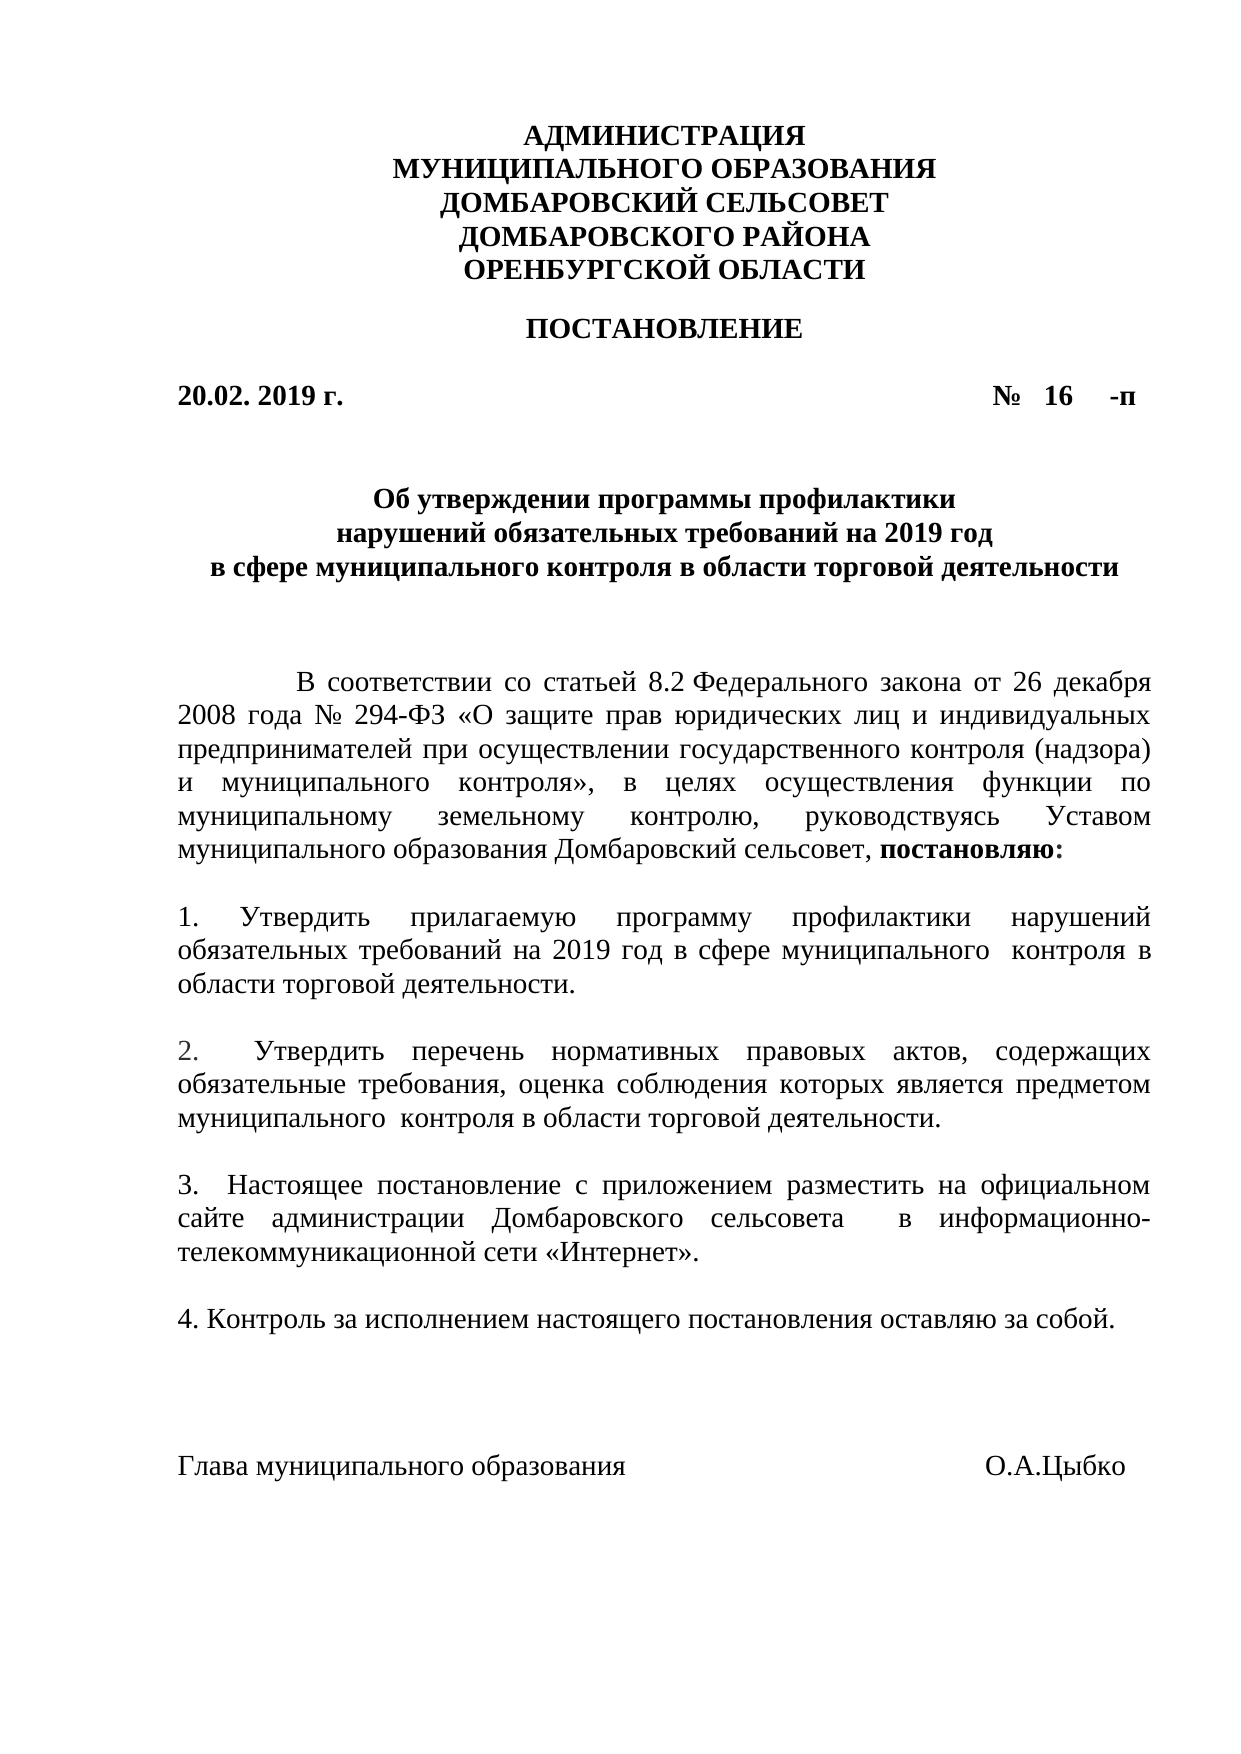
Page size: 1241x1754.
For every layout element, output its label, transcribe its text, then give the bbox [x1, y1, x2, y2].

text ДОМБАРОВСКОГО РАЙОНА [177, 219, 1152, 252]
text ДОМБАРОВСКИЙ СЕЛЬСОВЕТ [177, 185, 1152, 219]
text МУНИЦИПАЛЬНОГО ОБРАЗОВАНИЯ [177, 152, 1152, 185]
text 4. Контроль за исполнением настоящего постановления оставляю за собой. [177, 1301, 1152, 1335]
text АДМИНИСТРАЦИЯ [177, 118, 1152, 152]
table_header Глава муниципального образования [166, 1448, 915, 1505]
text ПОСТАНОВЛЕНИЕ [177, 311, 1152, 344]
text ОРЕНБУРГСКОЙ ОБЛАСТИ [177, 252, 1152, 286]
text 20.02. 2019 г. № 16 -п [177, 378, 1152, 411]
text В соответствии со статьей 8.2 Федерального закона от 26 декабря 2008 года № 294-ФЗ «О защите прав юридических лиц и индивидуальных предпринимателей при осуществлении государственного контроля (надзора) и муниципального контроля», в целях осуществления функции по муниципальному земельному контролю, руководствуясь Уставом муниципального образования Домбаровский сельсовет, постановляю: [177, 664, 1152, 865]
text нарушений обязательных требований на 2019 год [177, 515, 1152, 549]
text 1. Утвердить прилагаемую программу профилактики нарушений обязательных требований на 2019 год в сфере муниципального контроля в области торговой деятельности. [177, 899, 1152, 999]
table_header О.А.Цыбко [915, 1448, 1208, 1505]
text 2. Утвердить перечень нормативных правовых актов, содержащих обязательные требования, оценка соблюдения которых является предметом муниципального контроля в области торговой деятельности. [177, 1033, 1152, 1133]
text в сфере муниципального контроля в области торговой деятельности [177, 549, 1152, 582]
text Об утверждении программы профилактики [177, 482, 1152, 515]
text 3. Настоящее постановление с приложением разместить на официальном сайте администрации Домбаровского сельсовета в информационно-телекоммуникационной сети «Интернет». [177, 1167, 1152, 1268]
